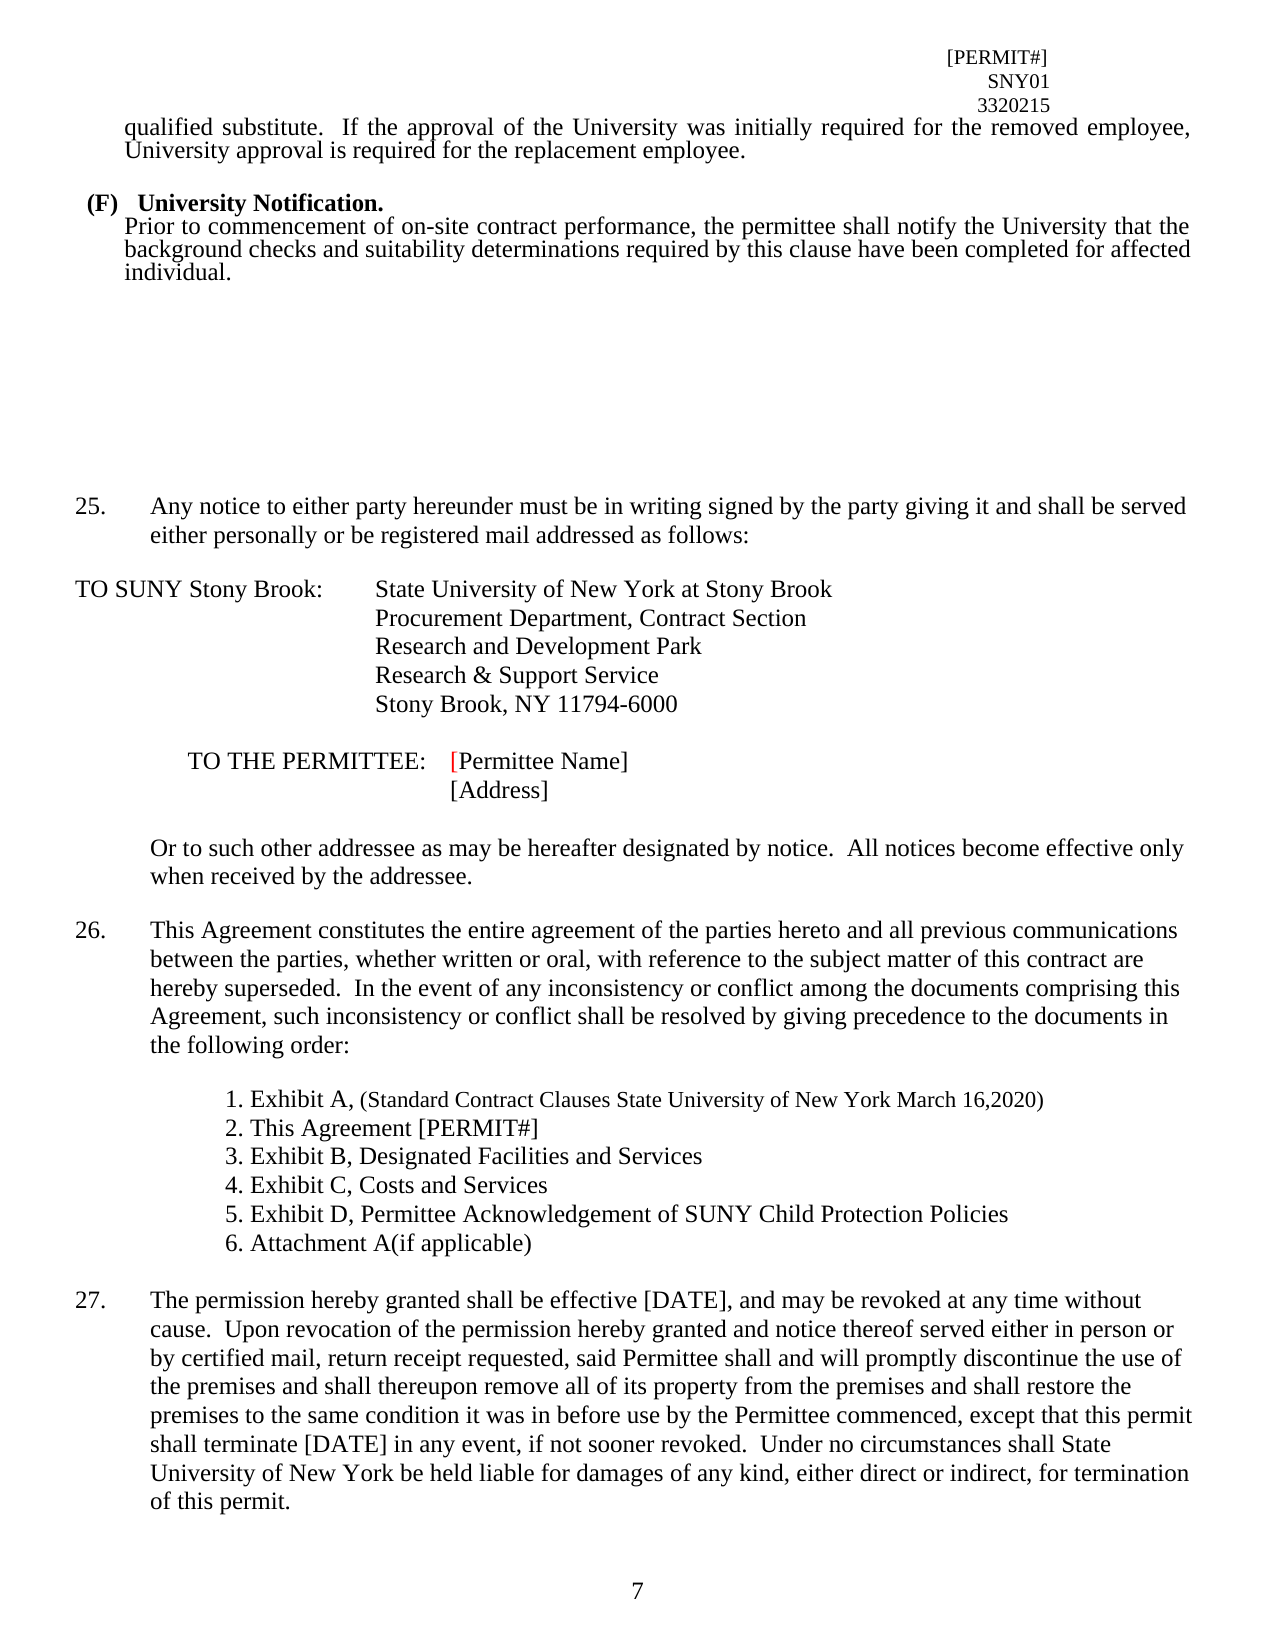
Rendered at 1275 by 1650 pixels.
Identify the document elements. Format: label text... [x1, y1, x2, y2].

text TO THE PERMITTEE: [Permittee Name] [112, 746, 1200, 775]
text 3. Exhibit B, Designated Facilities and Services [150, 1141, 1200, 1170]
text Research and Development Park [337, 631, 1200, 660]
text [Address] [112, 775, 1200, 804]
text Prior to commencement of on-site contract performance, the permittee shall notify the University that the background checks and suitability determinations required by this clause have been completed for affected individual. [124, 216, 1191, 285]
text Stony Brook, NY 11794-6000 [337, 689, 1200, 718]
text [124, 117, 1192, 163]
text 5. Exhibit D, Permittee Acknowledgement of SUNY Child Protection Policies [150, 1199, 1200, 1228]
text Research & Support Service [337, 660, 1200, 689]
text 6. Attachment A(if applicable) [150, 1228, 1200, 1256]
list Any notice to either party hereunder must be in writing signed by the party giving it and shall be served either personally or be registered mail addressed as follows: [75, 491, 1200, 549]
text 1. Exhibit A, (Standard Contract Clauses State University of New York March 16,2020) [150, 1084, 1200, 1113]
text TO SUNY Stony Brook: State University of New York at Stony Brook [75, 574, 1200, 603]
text 4. Exhibit C, Costs and Services [169, 1170, 1200, 1199]
text 2. This Agreement [PERMIT#] [150, 1113, 1200, 1141]
list The permission hereby granted shall be effective [DATE], and may be revoked at any time without cause. Upon revocation of the permission hereby granted and notice thereof served either in person or by certified mail, return receipt requested, said Permittee shall and will promptly discontinue the use of the premises and shall thereupon remove all of its property from the premises and shall restore the premises to the same condition it was in before use by the Permittee commenced, except that this permit shall terminate [DATE] in any event, if not sooner revoked. Under no circumstances shall State University of New York be held liable for damages of any kind, either direct or indirect, for termination of this permit. [75, 1285, 1200, 1515]
text (F) University Notification. [87, 188, 1200, 216]
text Or to such other addressee as may be hereafter designated by notice. All notices become effective only when received by the addressee. [150, 833, 1200, 890]
list This Agreement constitutes the entire agreement of the parties hereto and all previous communications between the parties, whether written or oral, with reference to the subject matter of this contract are hereby superseded. In the event of any inconsistency or conflict among the documents comprising this Agreement, such inconsistency or conflict shall be resolved by giving precedence to the documents in the following order: [75, 915, 1200, 1059]
text Procurement Department, Contract Section [337, 603, 1200, 631]
